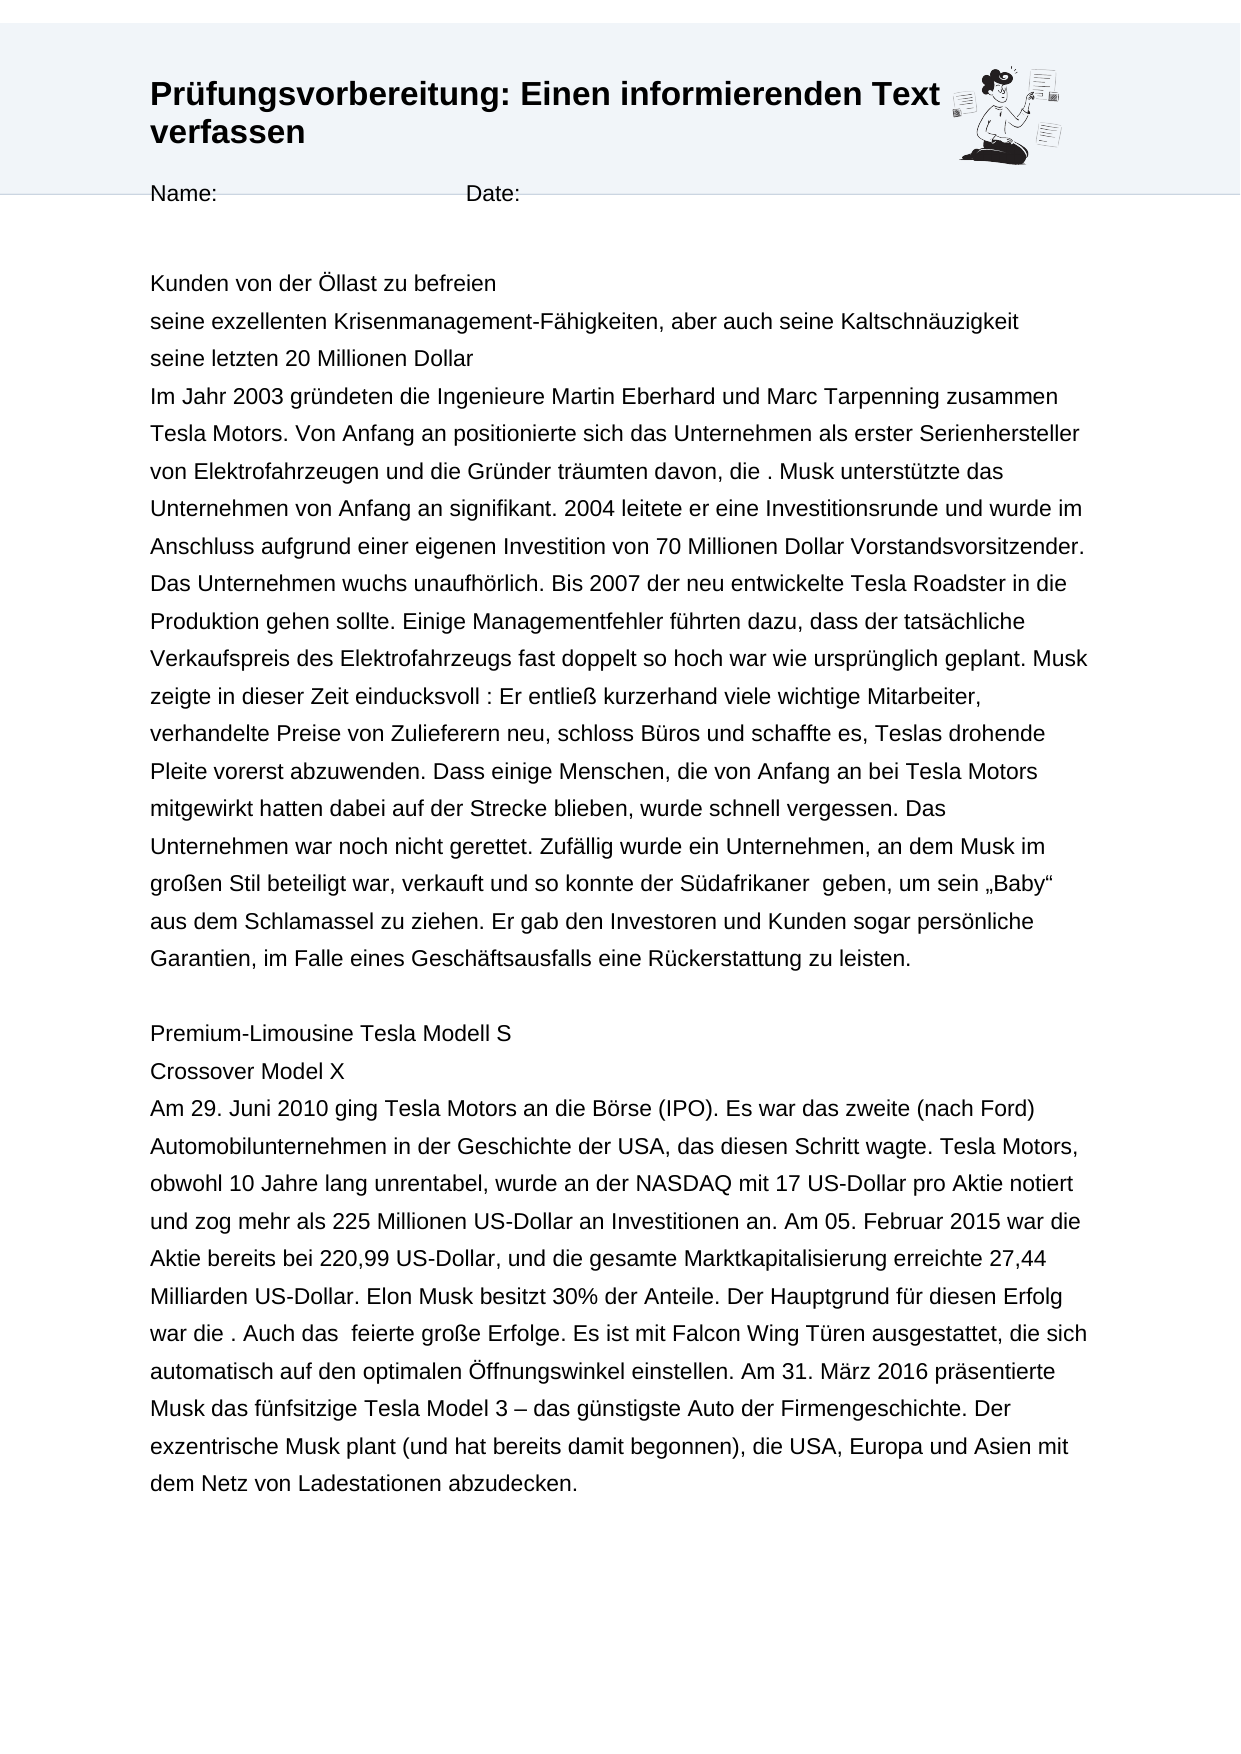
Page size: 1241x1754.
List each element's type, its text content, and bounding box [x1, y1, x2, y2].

text Premium-Limousine Tesla Modell S [150, 1012, 1090, 1049]
picture [469, 187, 478, 195]
text Kunden von der Öllast zu befreien [150, 262, 1090, 299]
text Crossover Model X [150, 1049, 1090, 1087]
text Im Jahr 2003 gründeten die Ingenieure Martin Eberhard und Marc Tarpenning zusammen Tesla Motors. Von Anfang an positionierte sich das Unternehmen als erster Serienhersteller von Elektrofahrzeugen und die Gründer träumten davon, die . Musk unterstützte das Unternehmen von Anfang an signifikant. 2004 leitete er eine Investitionsrunde und wurde im Anschluss aufgrund einer eigenen Investition von 70 Millionen Dollar Vorstandsvorsitzender. Das Unternehmen wuchs unaufhörlich. Bis 2007 der neu entwickelte Tesla Roadster in die Produktion gehen sollte. Einige Managementfehler führten dazu, dass der tatsächliche Verkaufspreis des Elektrofahrzeugs fast doppelt so hoch war wie ursprünglich geplant. Musk zeigte in dieser Zeit einducksvoll : Er entließ kurzerhand viele wichtige Mitarbeiter, verhandelte Preise von Zulieferern neu, schloss Büros und schaffte es, Teslas drohende Pleite vorerst abzuwenden. Dass einige Menschen, die von Anfang an bei Tesla Motors mitgewirkt hatten dabei auf der Strecke blieben, wurde schnell vergessen. Das Unternehmen war noch nicht gerettet. Zufällig wurde ein Unternehmen, an dem Musk im großen Stil beteiligt war, verkauft und so konnte der Südafrikaner geben, um sein „Baby“ aus dem Schlamassel zu ziehen. Er gab den Investoren und Kunden sogar persönliche Garantien, im Falle eines Geschäftsausfalls eine Rückerstattung zu leisten. [150, 374, 1090, 974]
text Am 29. Juni 2010 ging Tesla Motors an die Börse (IPO). Es war das zweite (nach Ford) Automobilunternehmen in der Geschichte der USA, das diesen Schritt wagte. Tesla Motors, obwohl 10 Jahre lang unrentabel, wurde an der NASDAQ mit 17 US-Dollar pro Aktie notiert und zog mehr als 225 Millionen US-Dollar an Investitionen an. Am 05. Februar 2015 war die Aktie bereits bei 220,99 US-Dollar, und die gesamte Marktkapitalisierung erreichte 27,44 Milliarden US-Dollar. Elon Musk besitzt 30% der Anteile. Der Hauptgrund für diesen Erfolg war die . Auch das feierte große Erfolge. Es ist mit Falcon Wing Türen ausgestattet, die sich automatisch auf den optimalen Öffnungswinkel einstellen. Am 31. März 2016 präsentierte Musk das fünfsitzige Tesla Model 3 – das günstigste Auto der Firmengeschichte. Der exzentrische Musk plant (und hat bereits damit begonnen), die USA, Europa und Asien mit dem Netz von Ladestationen abzudecken. [150, 1087, 1090, 1499]
text seine exzellenten Krisenmanagement-Fähigkeiten, aber auch seine Kaltschnäuzigkeit [150, 299, 1090, 337]
picture [0, 23, 1241, 195]
text seine letzten 20 Millionen Dollar [150, 337, 1090, 374]
